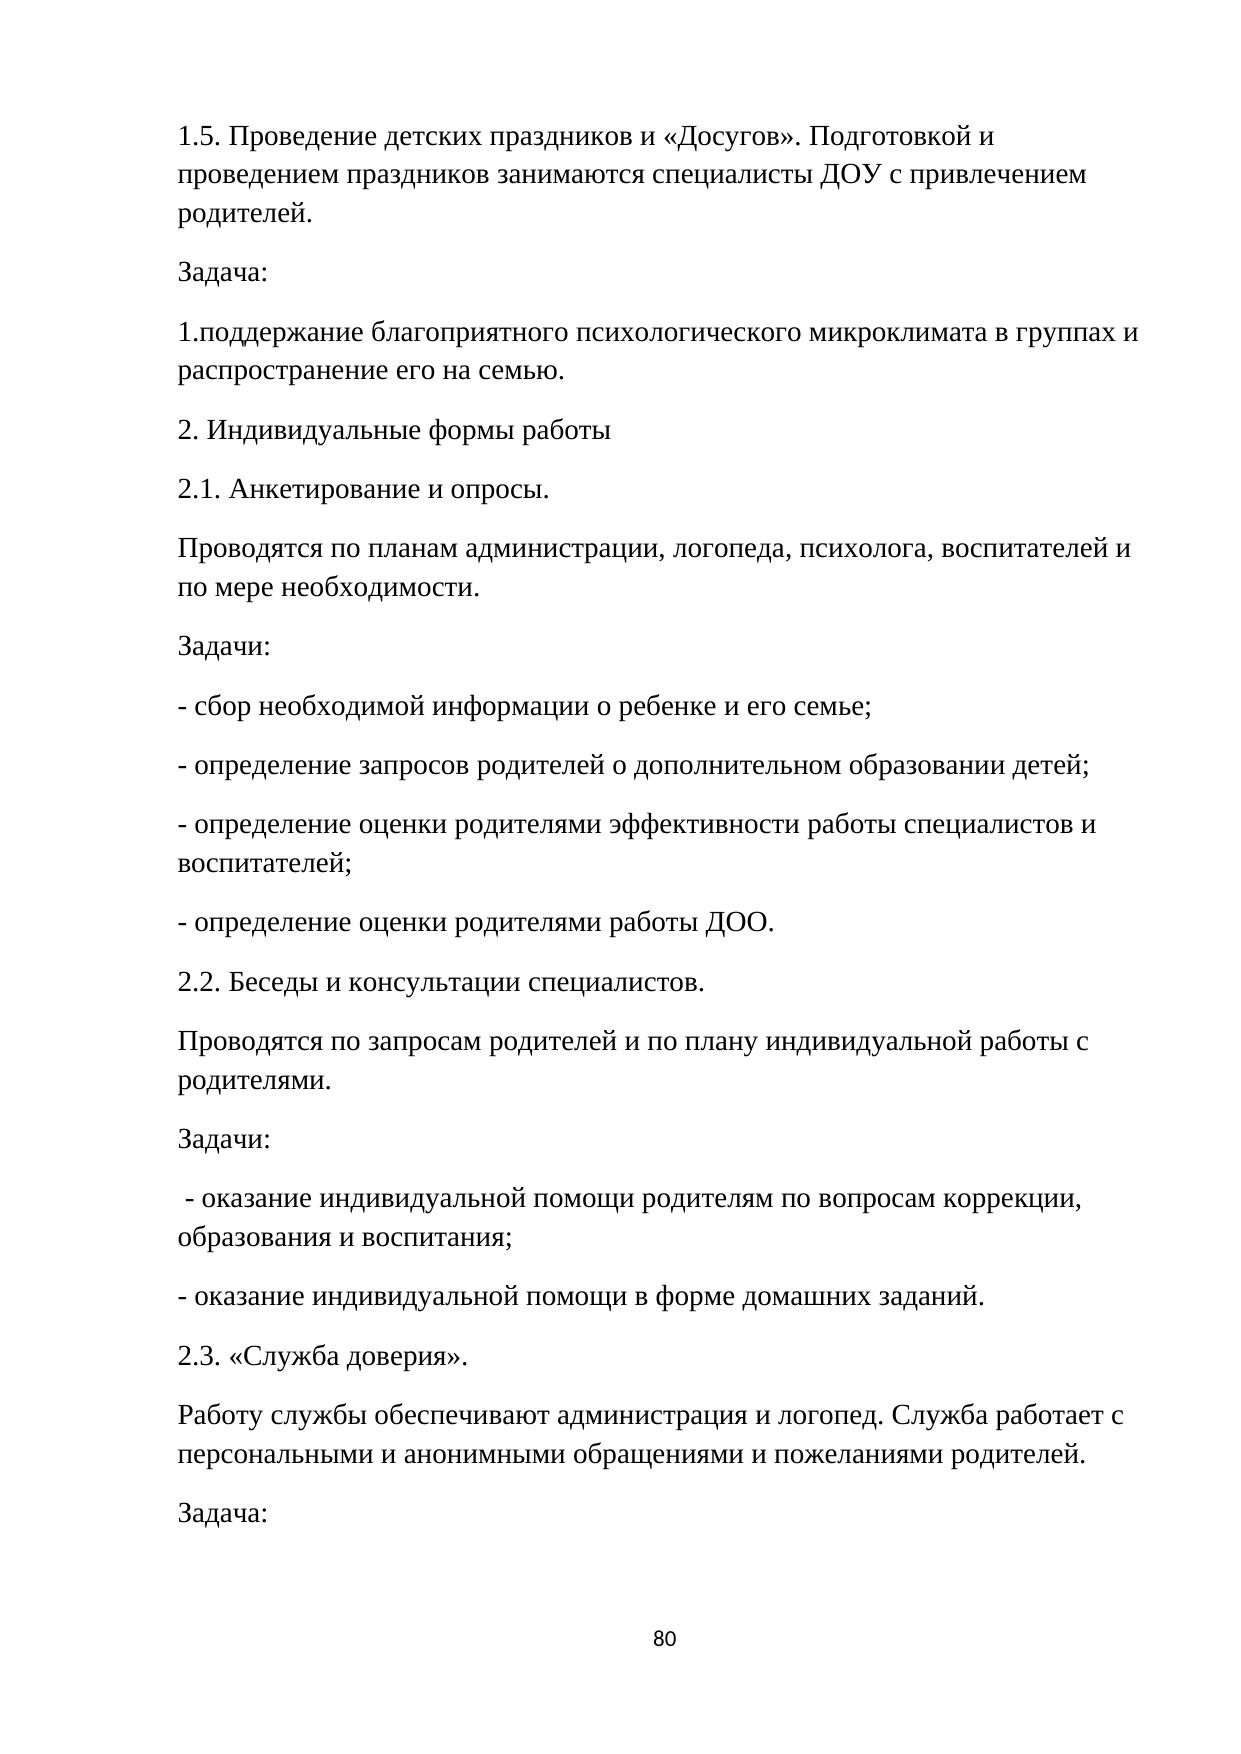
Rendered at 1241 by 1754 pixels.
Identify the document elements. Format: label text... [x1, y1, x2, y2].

text Задача: [177, 254, 1152, 288]
text Проводятся по запросам родителей и по плану индивидуальной работы с родителями. [177, 1023, 1152, 1095]
text - определение оценки родителями работы ДОО. [177, 904, 1152, 938]
text Работу службы обеспечивают администрация и логопед. Служба работает с персональными и анонимными обращениями и пожеланиями родителей. [177, 1397, 1152, 1469]
text Задача: [177, 1495, 1152, 1529]
text 2.3. «Служба доверия». [177, 1338, 1152, 1371]
text - определение запросов родителей о дополнительном образовании детей; [177, 747, 1152, 781]
text 2.2. Беседы и консультации специалистов. [177, 964, 1152, 997]
text Задачи: [177, 628, 1152, 662]
text Проводятся по планам администрации, логопеда, психолога, воспитателей и по мере необходимости. [177, 531, 1152, 603]
text - оказание индивидуальной помощи родителям по вопросам коррекции, образования и воспитания; [177, 1181, 1152, 1253]
text Задачи: [177, 1121, 1152, 1155]
text - сбор необходимой информации о ребенке и его семье; [177, 688, 1152, 721]
text 1.поддержание благоприятного психологического микроклимата в группах и распространение его на семью. [177, 314, 1152, 386]
text 2.1. Анкетирование и опросы. [177, 471, 1152, 505]
text 1.5. Проведение детских праздников и «Досугов». Подготовкой и проведением праздников занимаются специалисты ДОУ с привлечением родителей. [177, 118, 1152, 229]
text - определение оценки родителями эффективности работы специалистов и воспитателей; [177, 807, 1152, 879]
text - оказание индивидуальной помощи в форме домашних заданий. [177, 1278, 1152, 1312]
text 2. Индивидуальные формы работы [177, 412, 1152, 445]
